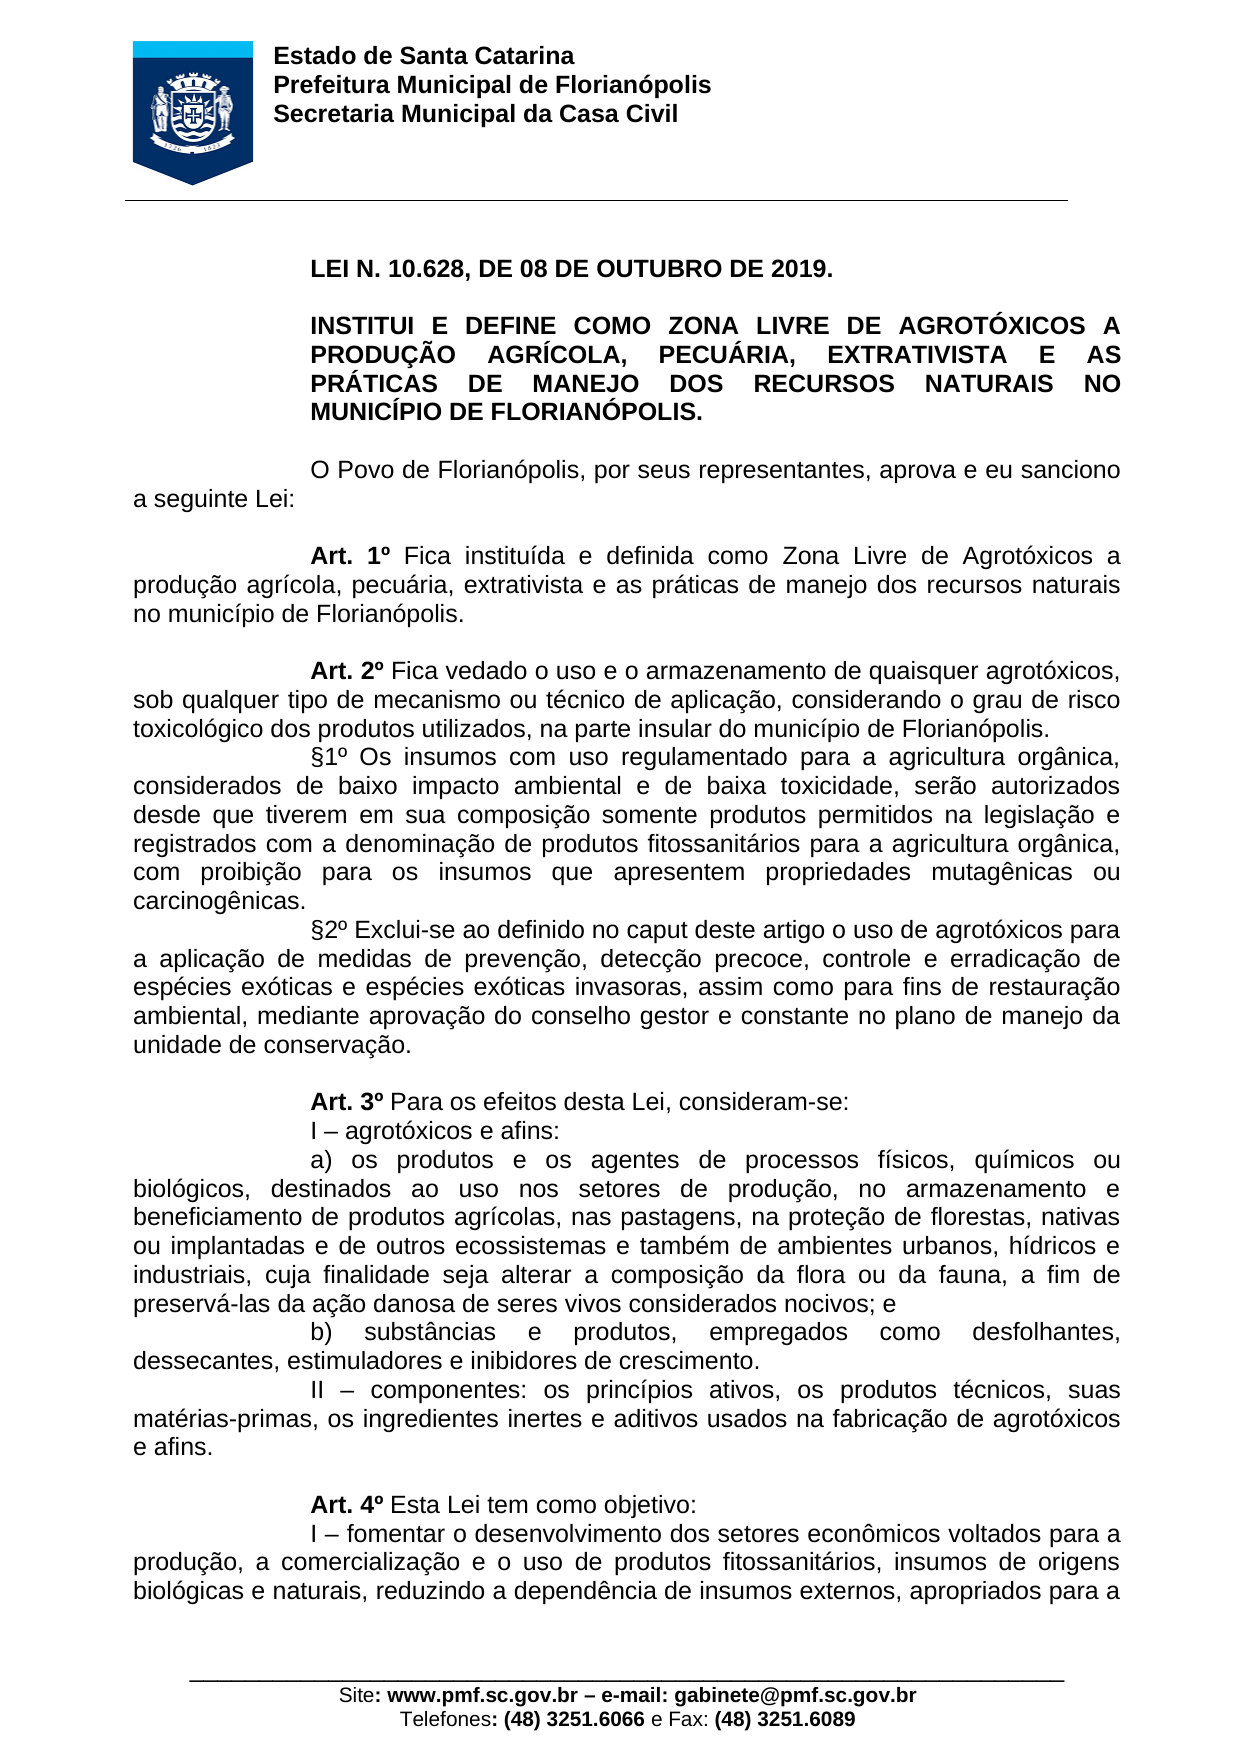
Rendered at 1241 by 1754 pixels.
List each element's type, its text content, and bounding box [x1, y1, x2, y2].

text O Povo de Florianópolis, por seus representantes, aprova e eu sanciono a seguinte Lei: [133, 455, 1122, 512]
text §1º Os insumos com uso regulamentado para a agricultura orgânica, considerados de baixo impacto ambiental e de baixa toxicidade, serão autorizados desde que tiverem em sua composição somente produtos permitidos na legislação e registrados com a denominação de produtos fitossanitários para a agricultura orgânica, com proibição para os insumos que apresentem propriedades mutagênicas ou carcinogênicas. [133, 742, 1122, 915]
text Art. 2º Fica vedado o uso e o armazenamento de quaisquer agrotóxicos, sob qualquer tipo de mecanismo ou técnico de aplicação, considerando o grau de risco toxicológico dos produtos utilizados, na parte insular do município de Florianópolis. [133, 656, 1122, 742]
text Art. 1º Fica instituída e definida como Zona Livre de Agrotóxicos a produção agrícola, pecuária, extrativista e as práticas de manejo dos recursos naturais no município de Florianópolis. [133, 541, 1122, 627]
text a) os produtos e os agentes de processos físicos, químicos ou biológicos, destinados ao uso nos setores de produção, no armazenamento e beneficiamento de produtos agrícolas, nas pastagens, na proteção de florestas, nativas ou implantadas e de outros ecossistemas e também de ambientes urbanos, hídricos e industriais, cuja finalidade seja alterar a composição da flora ou da fauna, a fim de preservá-las da ação danosa de seres vivos considerados nocivos; e [133, 1145, 1122, 1317]
text II – componentes: os princípios ativos, os produtos técnicos, suas matérias-primas, os ingredientes inertes e aditivos usados na fabricação de agrotóxicos e afins. [133, 1375, 1122, 1461]
text Art. 4º Esta Lei tem como objetivo: [133, 1490, 1122, 1519]
text §2º Exclui-se ao definido no caput deste artigo o uso de agrotóxicos para a aplicação de medidas de prevenção, detecção precoce, controle e erradicação de espécies exóticas e espécies exóticas invasoras, assim como para fins de restauração ambiental, mediante aprovação do conselho gestor e constante no plano de manejo da unidade de conservação. [133, 915, 1122, 1059]
text I – agrotóxicos e afins: [133, 1116, 1122, 1145]
text Art. 3º Para os efeitos desta Lei, consideram-se: [133, 1087, 1122, 1116]
text b) substâncias e produtos, empregados como desfolhantes, dessecantes, estimuladores e inibidores de crescimento. [133, 1317, 1122, 1375]
text LEI N. 10.628, DE 08 DE OUTUBRO DE 2019. [133, 254, 1122, 282]
text INSTITUI E DEFINE COMO ZONA LIVRE DE AGROTÓXICOS A PRODUÇÃO AGRÍCOLA, PECUÁRIA, EXTRATIVISTA E AS PRÁTICAS DE MANEJO DOS RECURSOS NATURAIS NO MUNICÍPIO DE FLORIANÓPOLIS. [310, 311, 1122, 426]
picture [132, 59, 254, 187]
